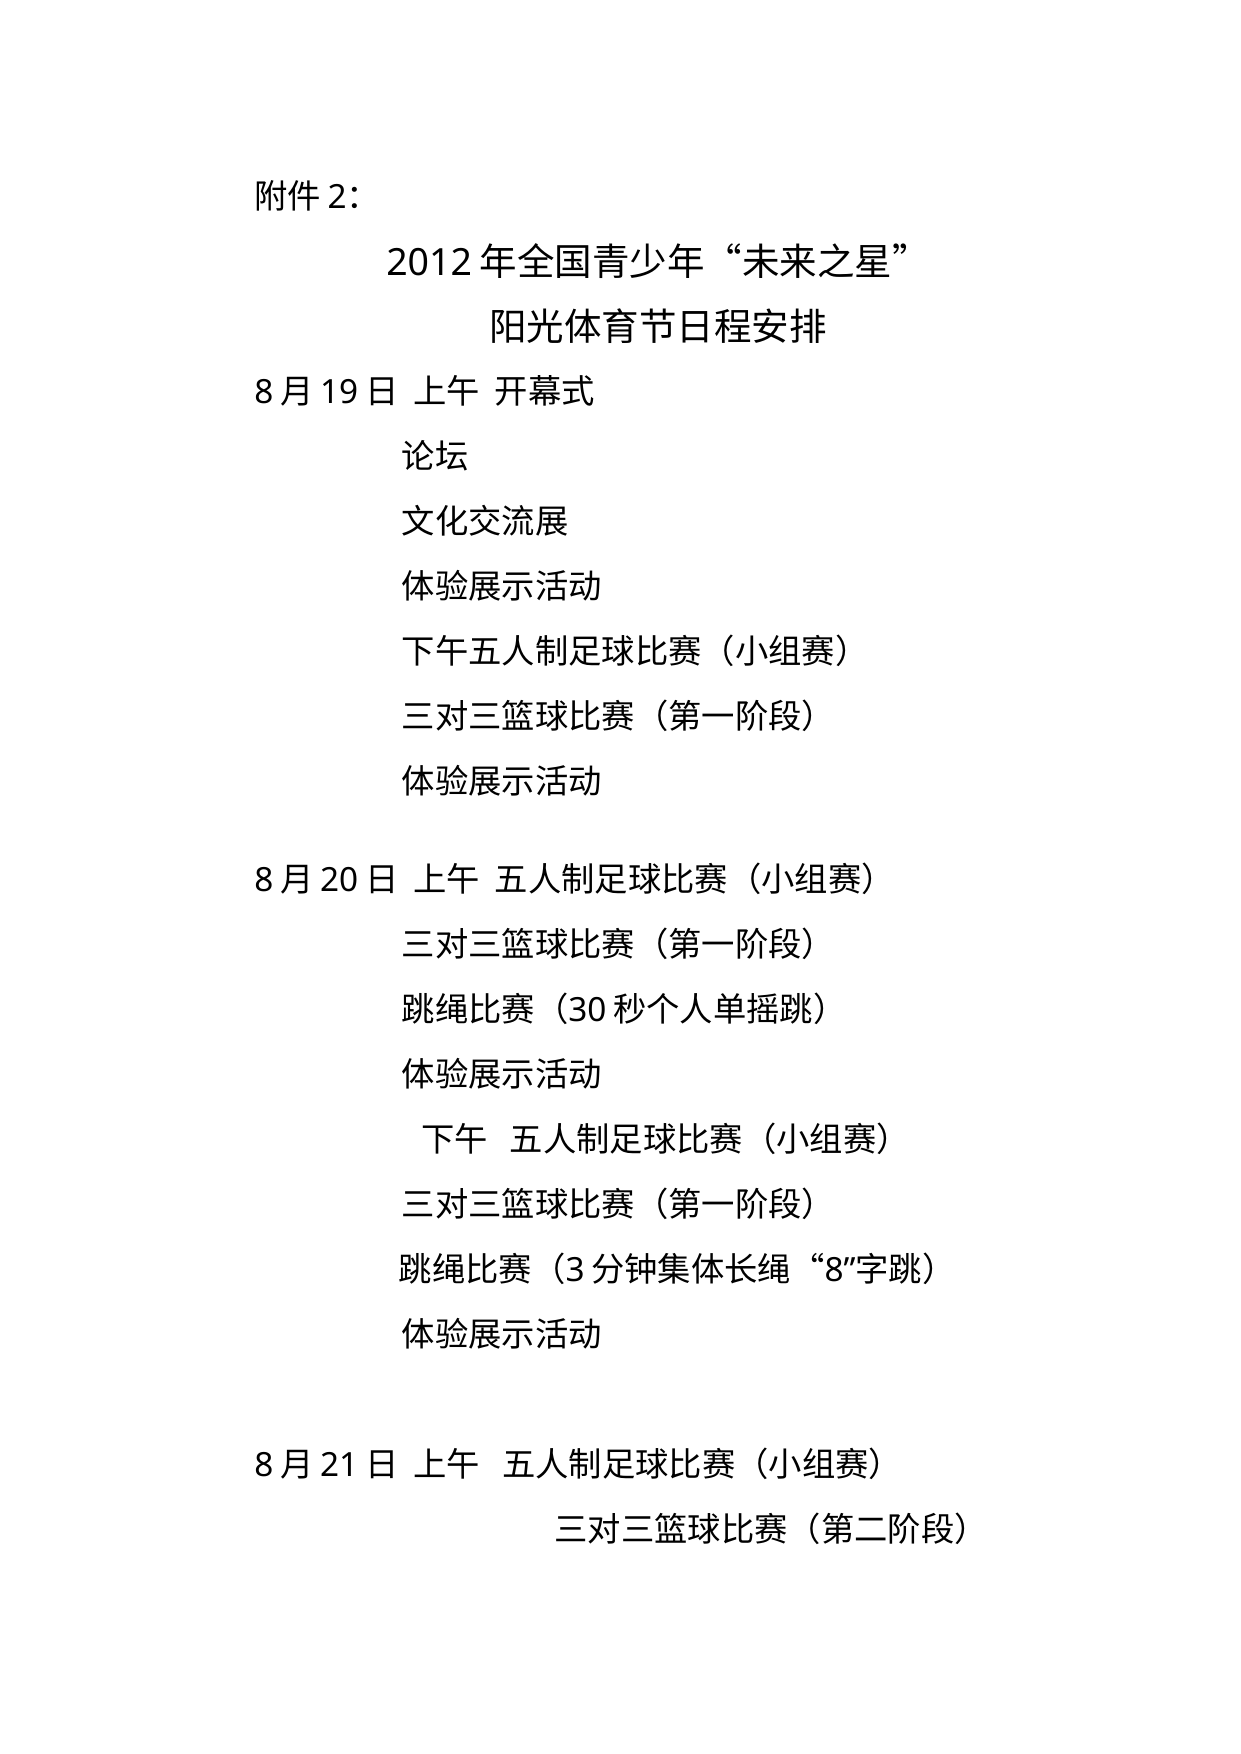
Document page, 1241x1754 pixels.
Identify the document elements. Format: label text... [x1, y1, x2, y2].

text 8月20日 上午 五人制足球比赛（小组赛） [187, 844, 1053, 909]
text 体验展示活动 [187, 747, 1053, 812]
text 2012年全国青少年“未来之星” [187, 227, 1053, 292]
text 论坛 [187, 422, 1053, 487]
text 跳绳比赛（3分钟集体长绳“8”字跳） [251, 1234, 1053, 1299]
text 8月19日 上午 开幕式 [187, 357, 1053, 422]
text 下午五人制足球比赛（小组赛） [187, 617, 1053, 682]
text 体验展示活动 [187, 1299, 1053, 1364]
text 三对三篮球比赛（第一阶段） [187, 909, 1053, 974]
text 三对三篮球比赛（第二阶段） [187, 1494, 1053, 1559]
text 三对三篮球比赛（第一阶段） [187, 682, 1053, 747]
text 跳绳比赛（30秒个人单摇跳） [187, 974, 1053, 1039]
text 三对三篮球比赛（第一阶段） [187, 1169, 1053, 1234]
text 体验展示活动 [187, 552, 1053, 617]
text 文化交流展 [187, 487, 1053, 552]
text 体验展示活动 [187, 1039, 1053, 1104]
text 下午 五人制足球比赛（小组赛） [187, 1104, 1053, 1169]
text 附件2： [187, 162, 1053, 227]
text 阳光体育节日程安排 [187, 292, 1053, 357]
text 8月21日 上午 五人制足球比赛（小组赛） [187, 1429, 1053, 1494]
